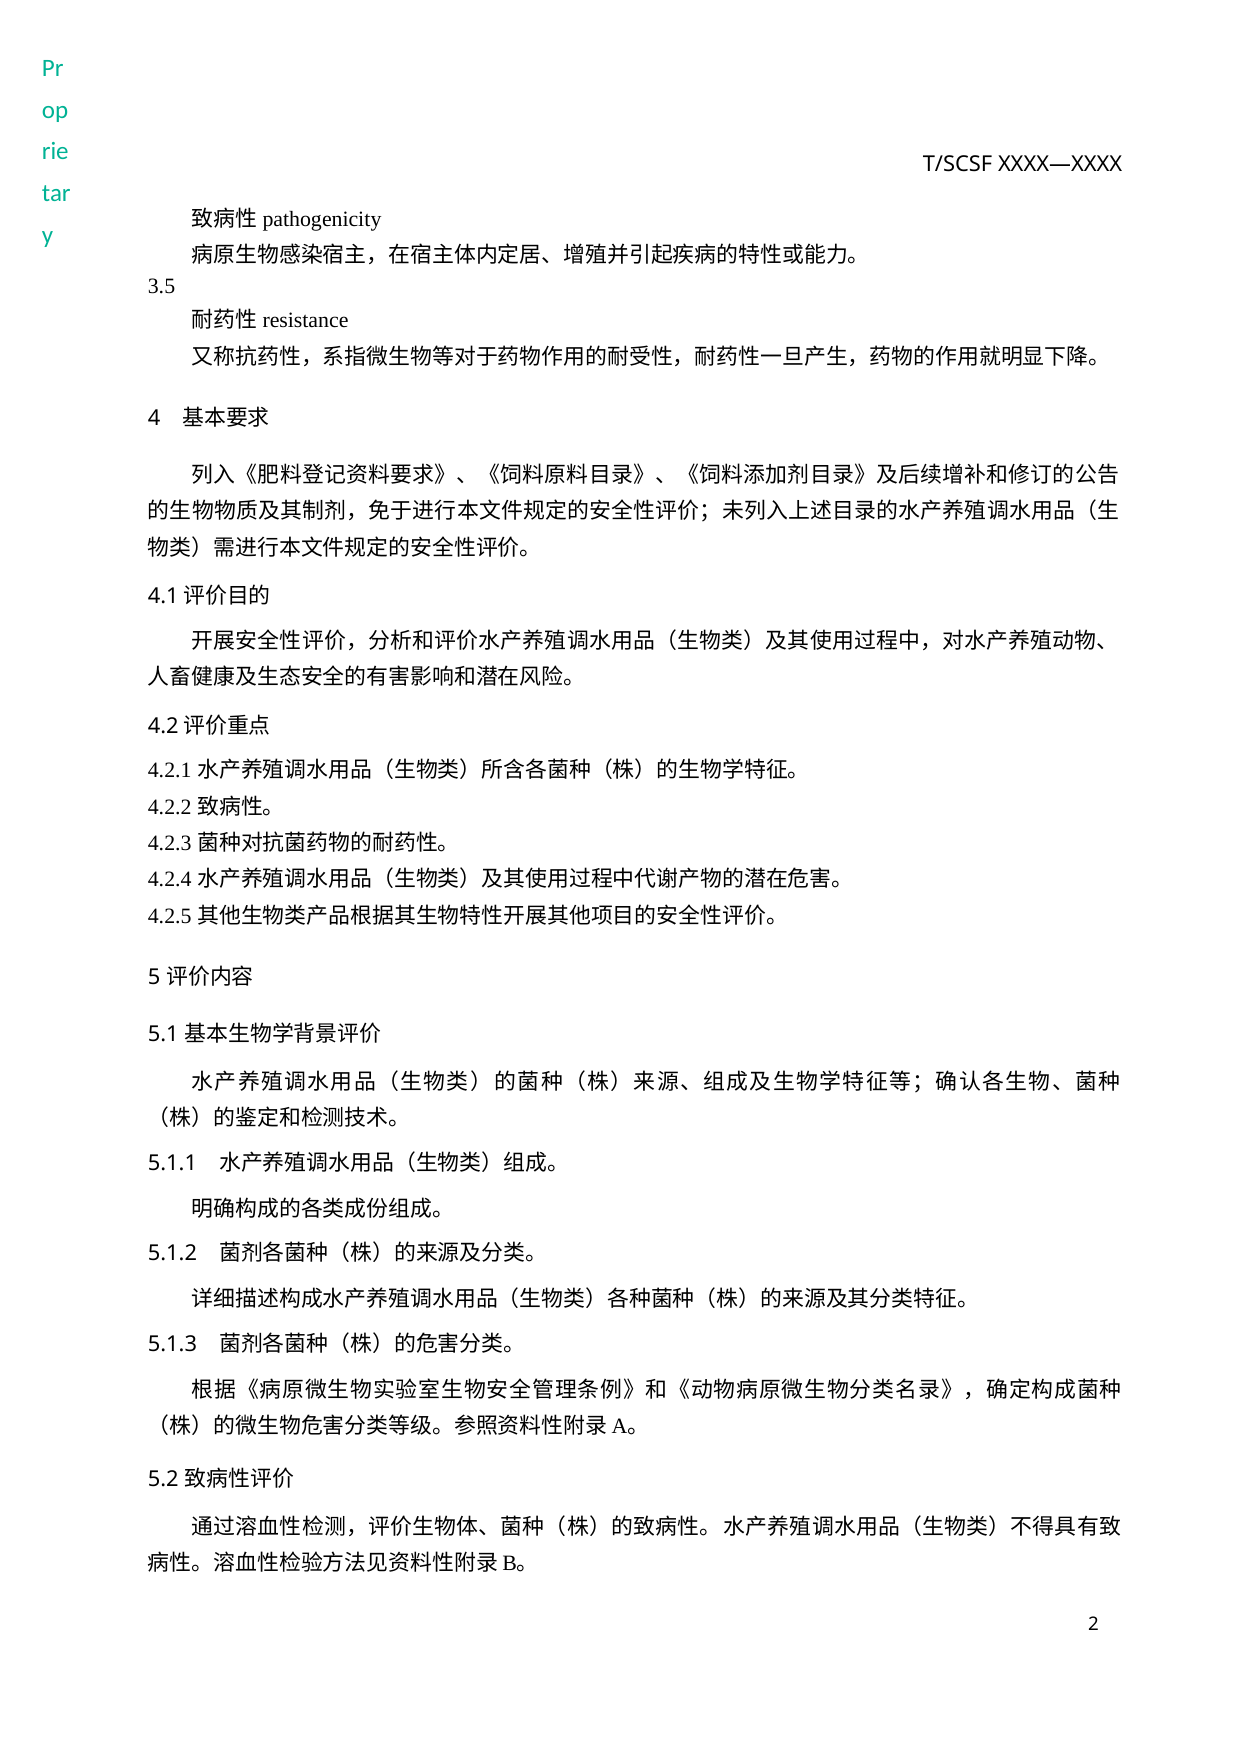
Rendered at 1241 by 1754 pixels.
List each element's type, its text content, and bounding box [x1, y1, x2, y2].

text 通过溶血性检测，评价生物体、菌种（株）的致病性。水产养殖调水用品（生物类）不得具有致病性。溶血性检验方法见资料性附录B。 [148, 1509, 1122, 1577]
list 3.5 [148, 273, 1122, 299]
list 5.1 基本生物学背景评价 [148, 1016, 1122, 1048]
text 列入《肥料登记资料要求》、《饲料原料目录》、《饲料添加剂目录》及后续增补和修订的公告的生物物质及其制剂，免于进行本文件规定的安全性评价；未列入上述目录的水产养殖调水用品（生物类）需进行本文件规定的安全性评价。 [148, 457, 1122, 561]
text 病原生物感染宿主，在宿主体内定居、增殖并引起疾病的特性或能力。 [148, 237, 1122, 269]
text 明确构成的各类成份组成。 [148, 1191, 1122, 1222]
text 又称抗药性，系指微生物等对于药物作用的耐受性，耐药性一旦产生，药物的作用就明显下降。 [148, 339, 1122, 371]
list 5.2 致病性评价 [148, 1461, 1122, 1493]
text 详细描述构成水产养殖调水用品（生物类）各种菌种（株）的来源及其分类特征。 [148, 1281, 1122, 1313]
text 开展安全性评价，分析和评价水产养殖调水用品（生物类）及其使用过程中，对水产养殖动物、人畜健康及生态安全的有害影响和潜在风险。 [148, 623, 1122, 691]
text 耐药性 resistance [148, 302, 1122, 334]
text 5.1.1 水产养殖调水用品（生物类）组成。 [148, 1137, 1122, 1178]
text 4.2.4 水产养殖调水用品（生物类）及其使用过程中代谢产物的潜在危害。 [148, 861, 1122, 893]
list 5 评价内容 [148, 959, 1122, 991]
text 4.2.3 菌种对抗菌药物的耐药性。 [148, 825, 1122, 857]
text 根据《病原微生物实验室生物安全管理条例》和《动物病原微生物分类名录》，确定构成菌种（株）的微生物危害分类等级。参照资料性附录A。 [148, 1372, 1122, 1440]
text 5.1.2 菌剂各菌种（株）的来源及分类。 [148, 1227, 1122, 1269]
text 致病性 pathogenicity [148, 201, 1122, 232]
text 基本要求 [148, 400, 1122, 432]
text 4.2.1 水产养殖调水用品（生物类）所含各菌种（株）的生物学特征。 [148, 752, 1122, 784]
text 4.2.2 致病性。 [148, 789, 1122, 820]
list 4.1评价目的 [148, 578, 1122, 610]
list 4.2评价重点 [148, 708, 1122, 740]
text 水产养殖调水用品（生物类）的菌种（株）来源、组成及生物学特征等；确认各生物、菌种（株）的鉴定和检测技术。 [148, 1064, 1122, 1132]
text 4.2.5 其他生物类产品根据其生物特性开展其他项目的安全性评价。 [148, 898, 1122, 929]
text 5.1.3 菌剂各菌种（株）的危害分类。 [148, 1318, 1122, 1359]
